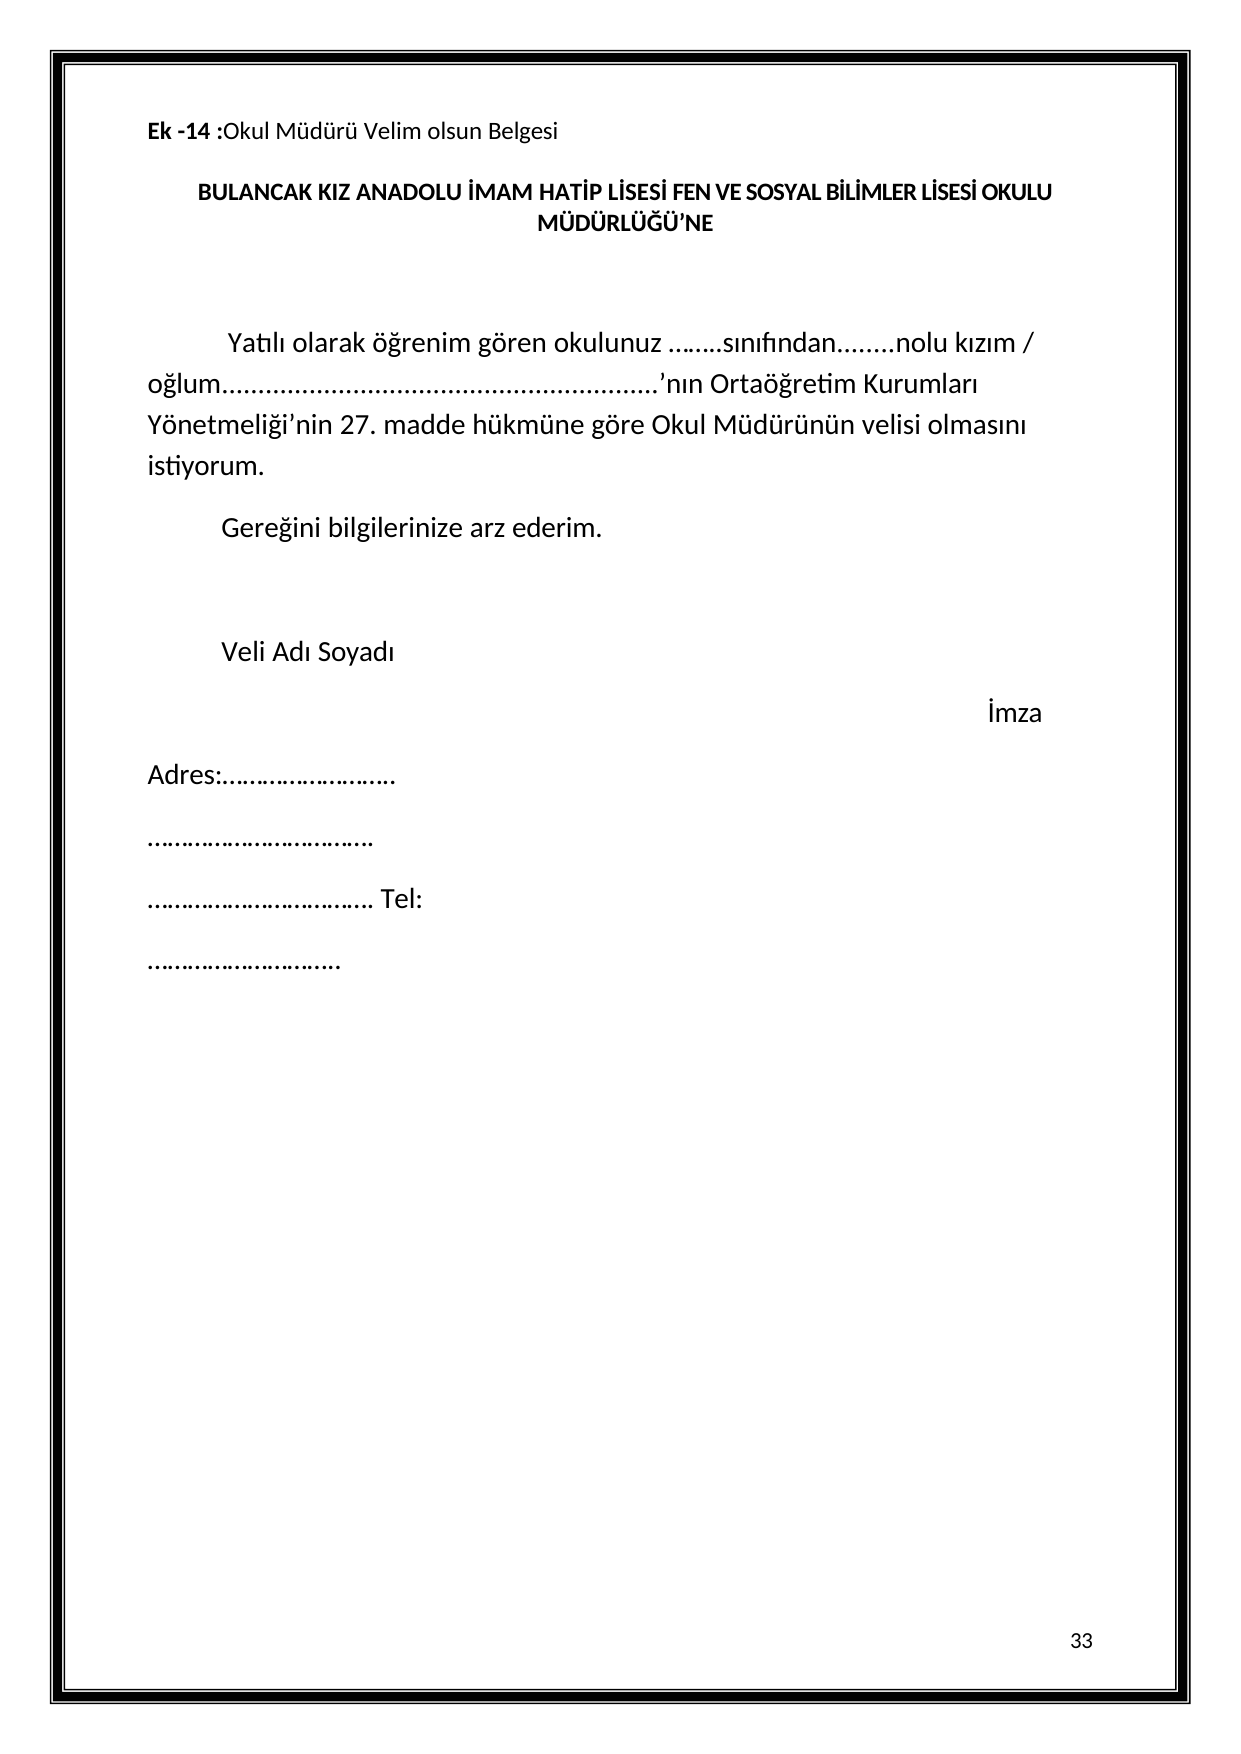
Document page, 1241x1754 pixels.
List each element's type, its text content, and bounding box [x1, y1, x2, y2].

text ……………………………. Tel:……………………….. [147, 880, 520, 977]
text Veli Adı Soyadı [221, 633, 1121, 668]
text Gereğini bilgilerinize arz ederim. [221, 509, 1121, 544]
text Yatılı olarak öğrenim gören okulunuz ……..sınıfından nolu kızım / [228, 324, 1121, 359]
text BULANCAK KIZ ANADOLU İMAM HATİP LİSESİ FEN VE SOSYAL BİLİMLER LİSESİ OKULU MÜDÜRLÜĞÜ’NE [162, 176, 1087, 237]
text oğlum ’nın Ortaöğretim Kurumları [147, 365, 1121, 401]
text Ek -14 :Okul Müdürü Velim olsun Belgesi [147, 115, 1121, 145]
text İmza [125, 694, 1043, 730]
text Adres:…………………….. [147, 756, 1121, 792]
text Yönetmeliği’nin 27. madde hükmüne göre Okul Müdürünün velisi olmasını istiyorum. [147, 406, 1087, 483]
text ……………………………. [147, 818, 1121, 853]
